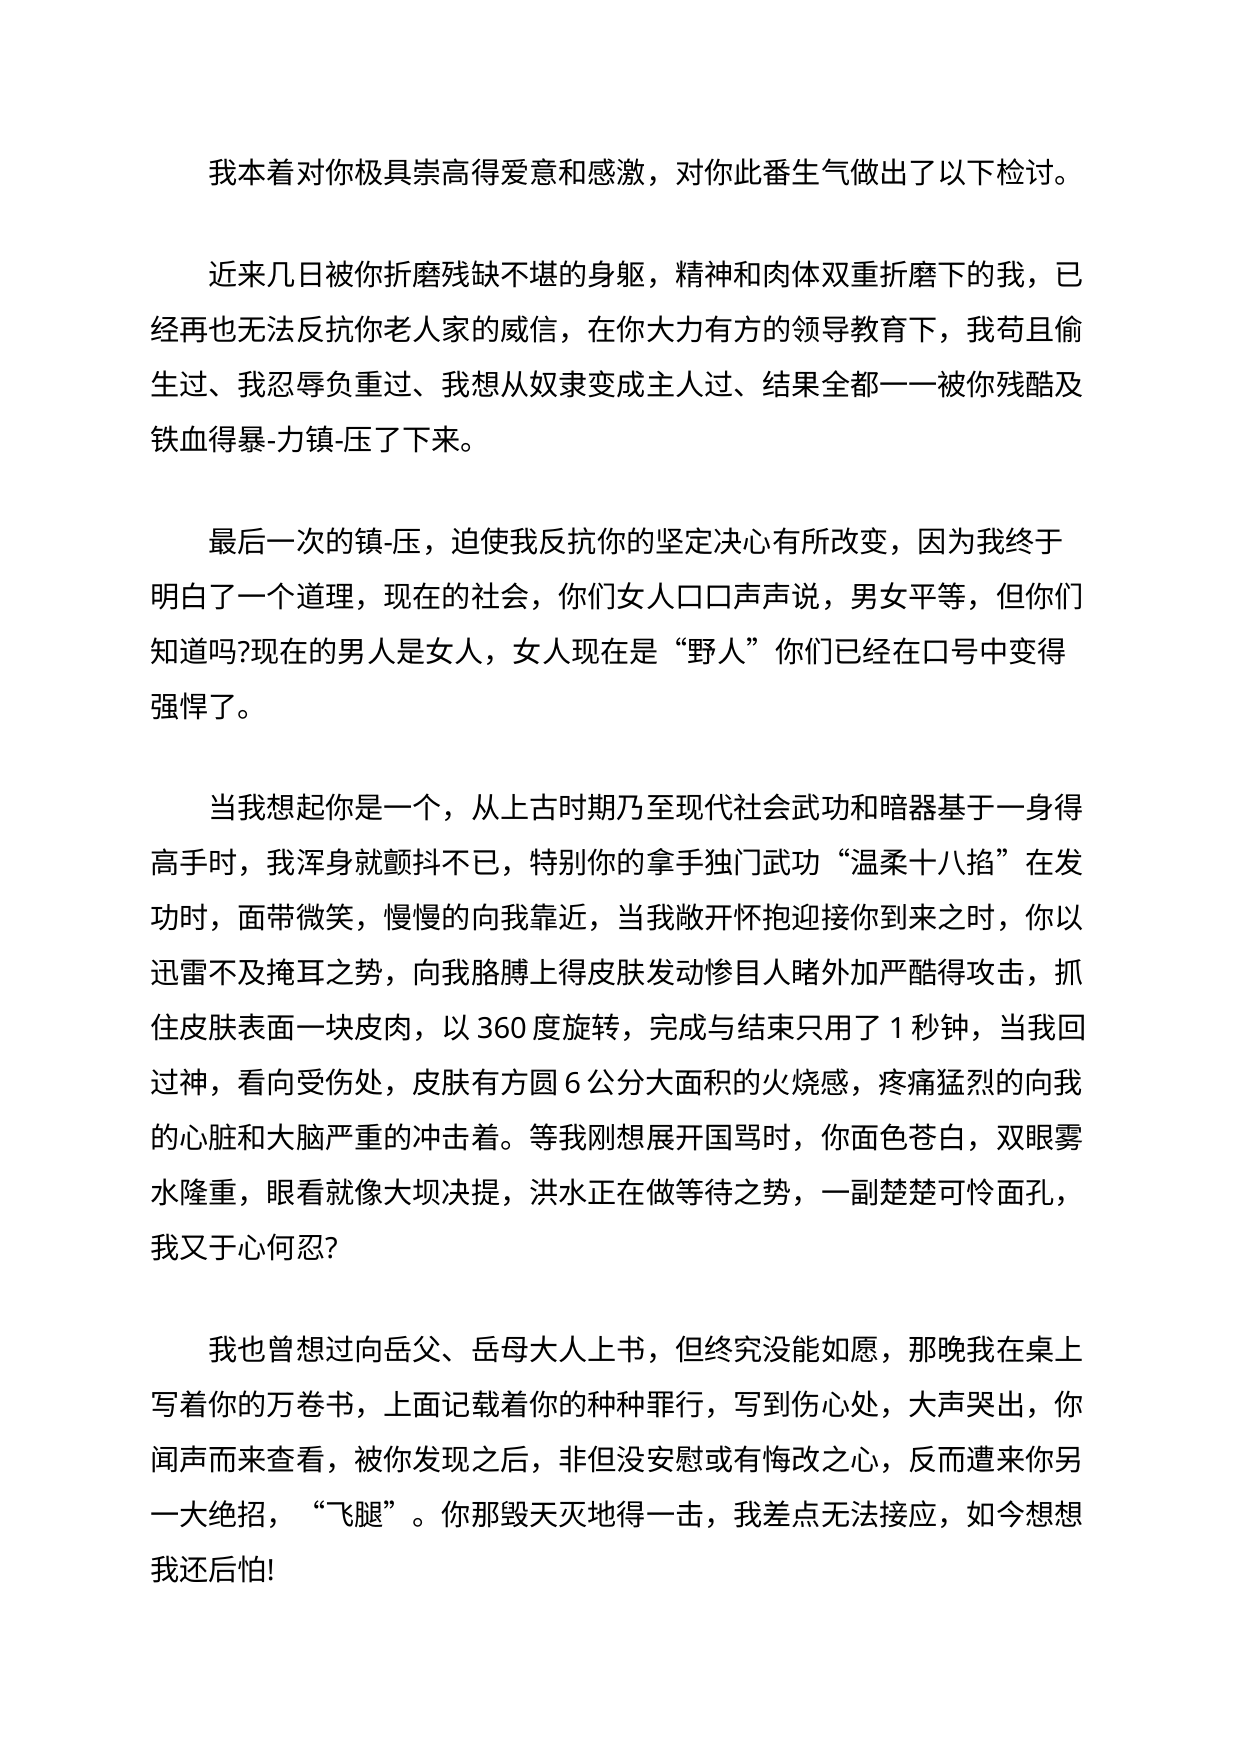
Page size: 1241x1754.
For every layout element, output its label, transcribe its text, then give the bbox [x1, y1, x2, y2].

text 当我想起你是一个，从上古时期乃至现代社会武功和暗器基于一身得高手时，我浑身就颤抖不已，特别你的拿手独门武功“温柔十八掐”在发功时，面带微笑，慢慢的向我靠近，当我敞开怀抱迎接你到来之时，你以迅雷不及掩耳之势，向我胳膊上得皮肤发动惨目人睹外加严酷得攻击，抓住皮肤表面一块皮肉，以360度旋转，完成与结束只用了1秒钟，当我回过神，看向受伤处，皮肤有方圆6公分大面积的火烧感，疼痛猛烈的向我的心脏和大脑严重的冲击着。等我刚想展开国骂时，你面色苍白，双眼雾水隆重，眼看就像大坝决提，洪水正在做等待之势，一副楚楚可怜面孔，我又于心何忍? [150, 785, 1090, 1267]
text 近来几日被你折磨残缺不堪的身躯，精神和肉体双重折磨下的我，已经再也无法反抗你老人家的威信，在你大力有方的领导教育下，我苟且偷生过、我忍辱负重过、我想从奴隶变成主人过、结果全都一一被你残酷及铁血得暴-力镇-压了下来。 [150, 252, 1090, 459]
text 最后一次的镇-压，迫使我反抗你的坚定决心有所改变，因为我终于明白了一个道理，现在的社会，你们女人口口声声说，男女平等，但你们知道吗?现在的男人是女人，女人现在是“野人”你们已经在口号中变得强悍了。 [150, 518, 1090, 726]
text 我本着对你极具崇高得爱意和感激，对你此番生气做出了以下检讨。 [150, 150, 1090, 192]
text 我也曾想过向岳父、岳母大人上书，但终究没能如愿，那晚我在桌上写着你的万卷书，上面记载着你的种种罪行，写到伤心处，大声哭出，你闻声而来查看，被你发现之后，非但没安慰或有悔改之心，反而遭来你另一大绝招，“飞腿”。你那毁天灭地得一击，我差点无法接应，如今想想我还后怕! [150, 1326, 1090, 1588]
